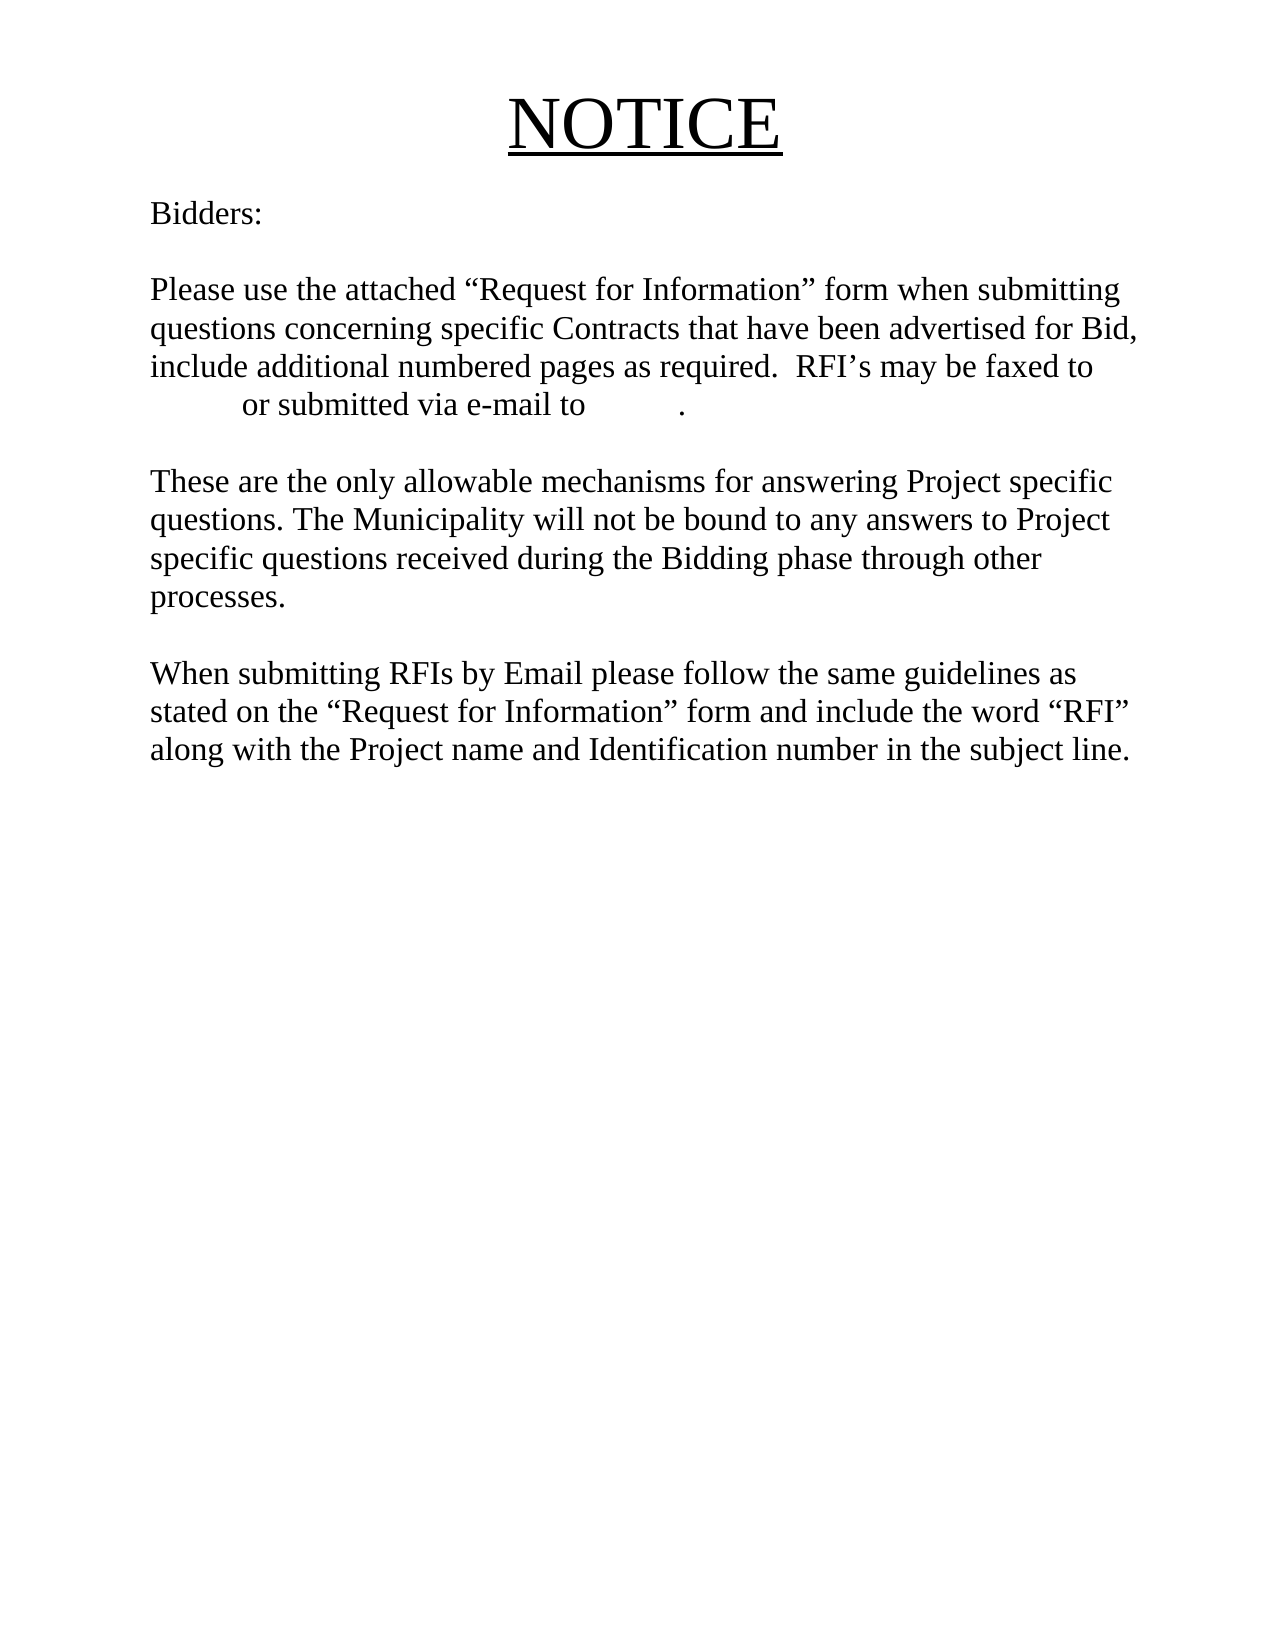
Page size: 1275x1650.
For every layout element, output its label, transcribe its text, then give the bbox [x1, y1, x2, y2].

text Please use the attached “Request for Information” form when submitting questions concerning specific Contracts that have been advertised for Bid, include additional numbered pages as required. RFI’s may be faxed to or submitted via e-mail to . [150, 270, 1140, 423]
text Bidders: [150, 193, 1140, 231]
title NOTICE [150, 78, 1140, 164]
text These are the only allowable mechanisms for answering Project specific questions. The Municipality will not be bound to any answers to Project specific questions received during the Bidding phase through other processes. [150, 461, 1140, 615]
text When submitting RFIs by Email please follow the same guidelines as stated on the “Request for Information” form and include the word “RFI” along with the Project name and Identification number in the subject line. [150, 653, 1140, 768]
